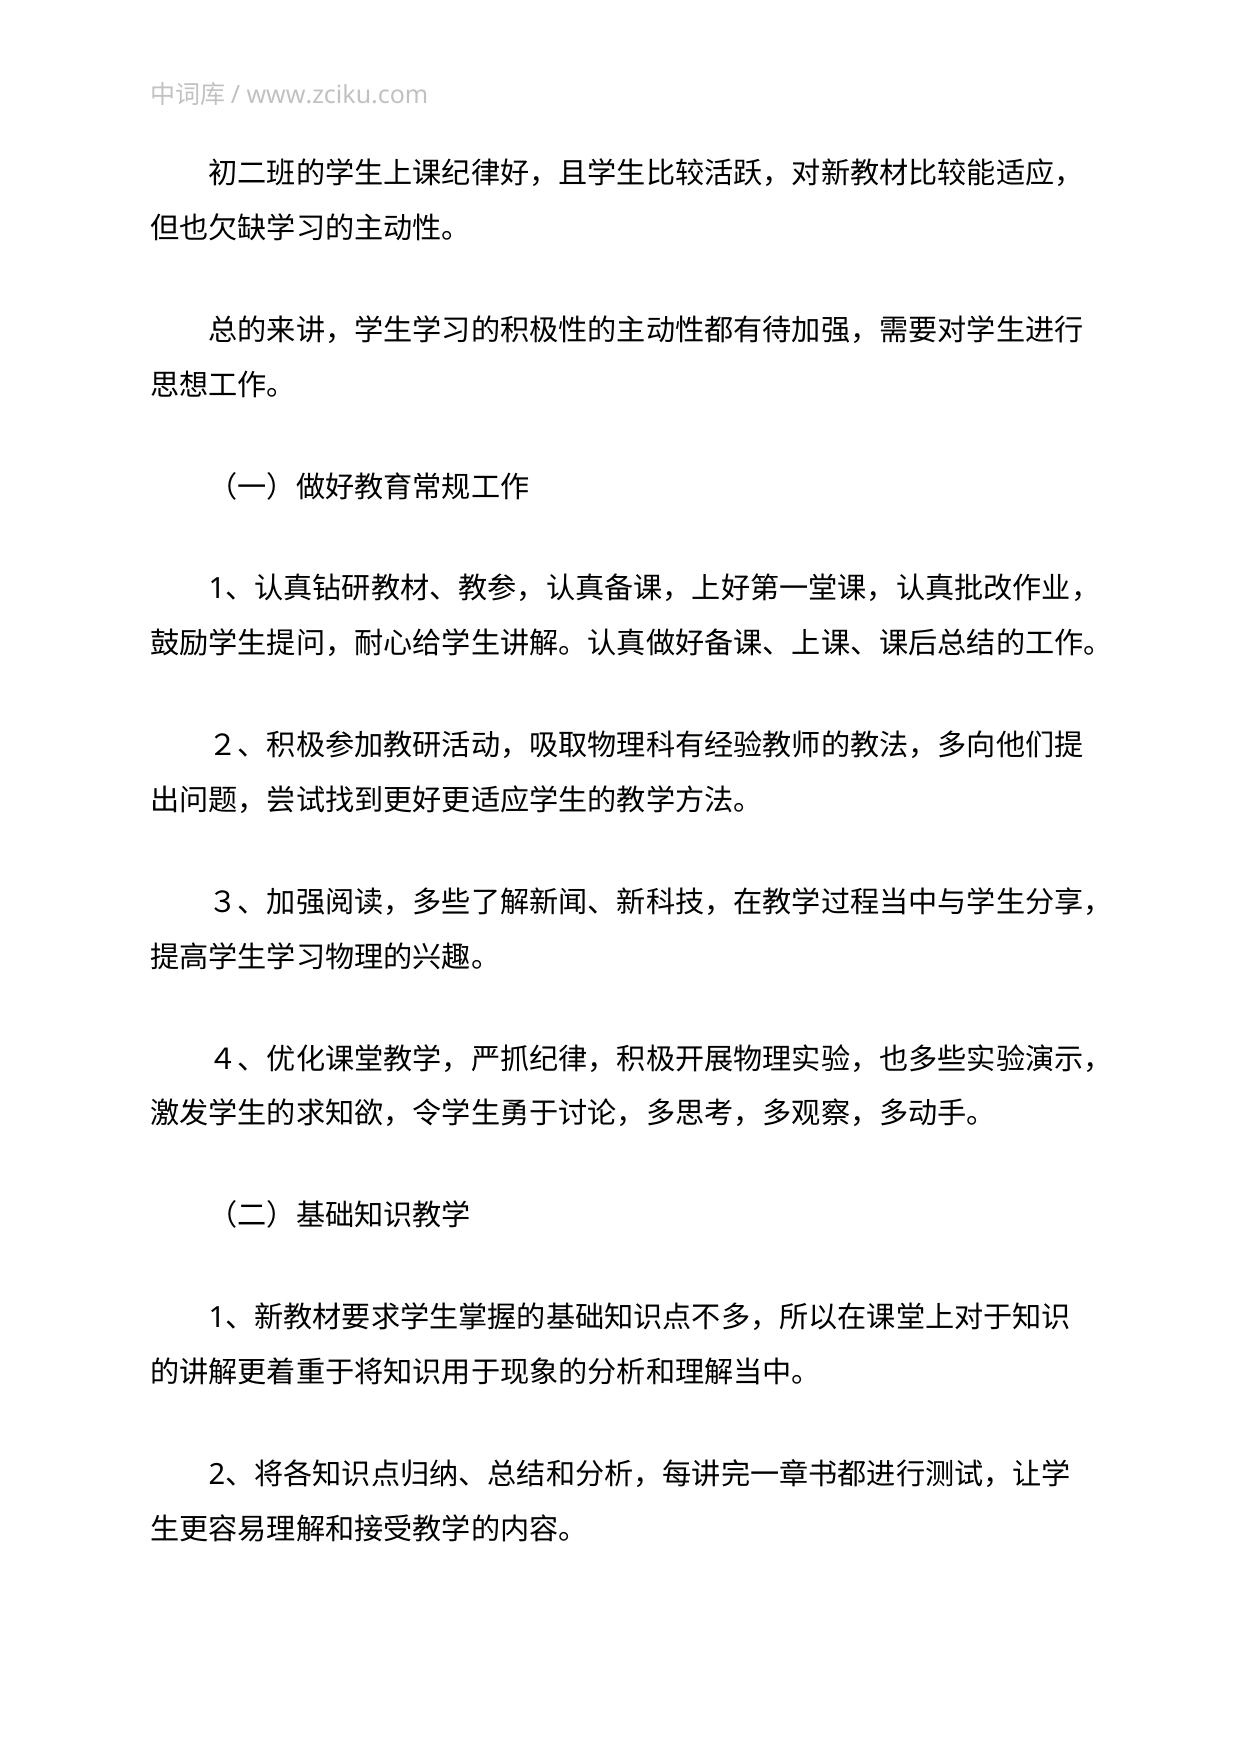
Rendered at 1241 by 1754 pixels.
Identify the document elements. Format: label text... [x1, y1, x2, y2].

text ３、加强阅读，多些了解新闻、新科技，在教学过程当中与学生分享，提高学生学习物理的兴趣。 [150, 878, 1090, 976]
text ４、优化课堂教学，严抓纪律，积极开展物理实验，也多些实验演示，激发学生的求知欲，令学生勇于讨论，多思考，多观察，多动手。 [150, 1035, 1090, 1132]
text （一）做好教育常规工作 [150, 463, 1090, 506]
text ２、积极参加教研活动，吸取物理科有经验教师的教法，多向他们提出问题，尝试找到更好更适应学生的教学方法。 [150, 722, 1090, 819]
text （二）基础知识教学 [150, 1192, 1090, 1234]
text 总的来讲，学生学习的积极性的主动性都有待加强，需要对学生进行思想工作。 [150, 307, 1090, 404]
text 1、认真钻研教材、教参，认真备课，上好第一堂课，认真批改作业，鼓励学生提问，耐心给学生讲解。认真做好备课、上课、课后总结的工作。 [150, 565, 1090, 662]
text 2、将各知识点归纳、总结和分析，每讲完一章书都进行测试，让学生更容易理解和接受教学的内容。 [150, 1450, 1090, 1548]
text 1、新教材要求学生掌握的基础知识点不多，所以在课堂上对于知识的讲解更着重于将知识用于现象的分析和理解当中。 [150, 1294, 1090, 1391]
text 初二班的学生上课纪律好，且学生比较活跃，对新教材比较能适应，但也欠缺学习的主动性。 [150, 150, 1090, 247]
